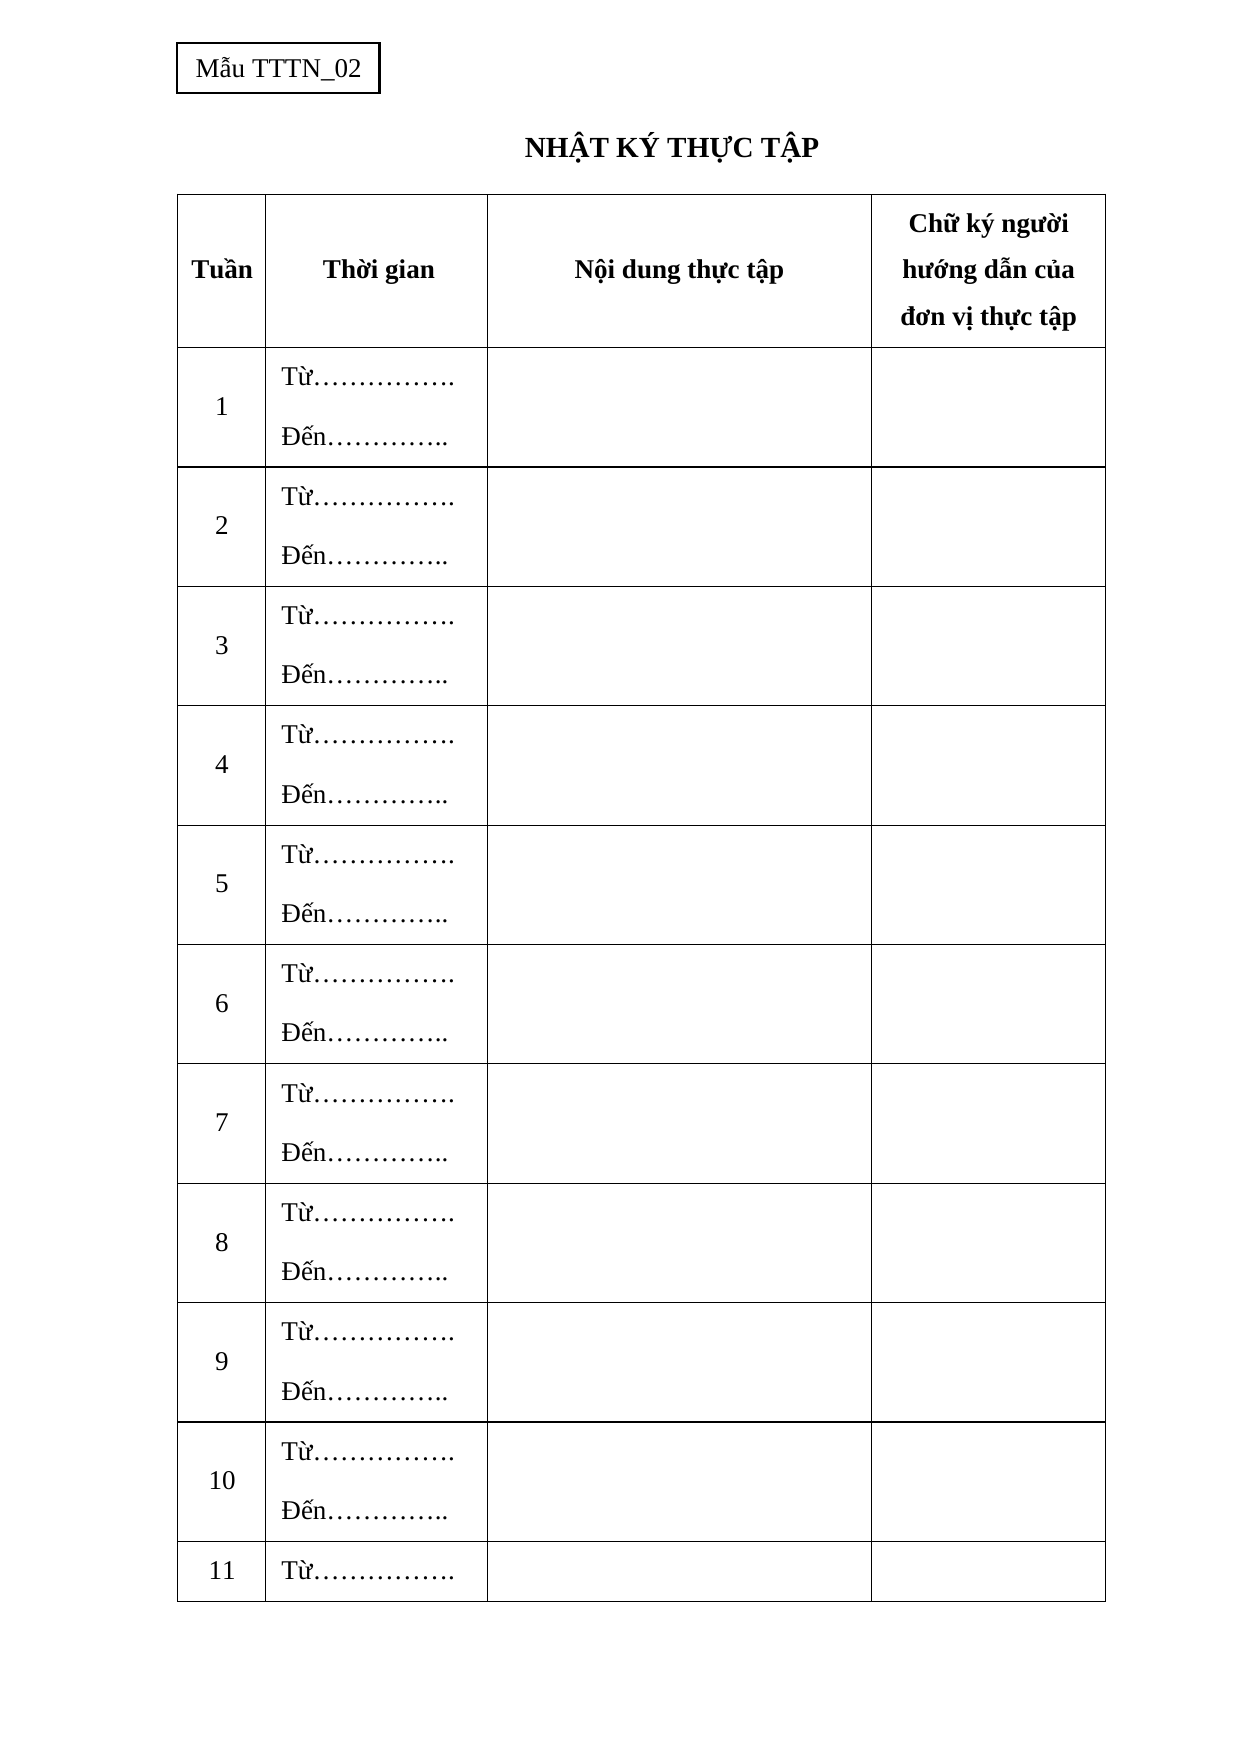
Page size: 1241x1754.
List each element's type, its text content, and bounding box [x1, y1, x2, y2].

table_header Thời gian [266, 195, 487, 347]
table_cell [488, 1303, 871, 1421]
table_cell [488, 945, 871, 1063]
table_cell [488, 1184, 871, 1302]
table_cell Từ……………. Đến………….. [266, 706, 487, 824]
table_cell [872, 1303, 1105, 1421]
table_cell 3 [178, 587, 265, 705]
table_cell Từ……………. Đến………….. [266, 1064, 487, 1183]
table_cell [872, 348, 1105, 466]
table_cell [872, 587, 1105, 705]
table_cell Từ……………. Đến………….. [266, 587, 487, 705]
table_cell [872, 1184, 1105, 1302]
table_cell Từ……………. Đến………….. [266, 1542, 487, 1601]
table_header Tuần [178, 195, 265, 347]
table_cell [488, 348, 871, 466]
table_cell 4 [178, 706, 265, 824]
table_cell [488, 468, 871, 586]
table_cell 11 [178, 1542, 265, 1601]
table_cell Từ……………. Đến………….. [266, 348, 487, 466]
table_header Nội dung thực tập [488, 195, 871, 347]
table_cell [488, 1064, 871, 1183]
table_header Chữ ký người hướng dẫn của đơn vị thực tập [872, 195, 1105, 347]
table_cell [872, 945, 1105, 1063]
table_cell [872, 826, 1105, 944]
table_cell [872, 706, 1105, 824]
table_cell [872, 1064, 1105, 1183]
table_cell Từ……………. Đến………….. [266, 945, 487, 1063]
table_cell [872, 468, 1105, 586]
table_cell 1 [178, 348, 265, 466]
table_cell [872, 1542, 1105, 1601]
table_cell 7 [178, 1064, 265, 1183]
table_cell 10 [178, 1423, 265, 1541]
table_cell 6 [178, 945, 265, 1063]
table_cell 9 [178, 1303, 265, 1421]
table_cell [488, 826, 871, 944]
table_cell [872, 1423, 1105, 1541]
table_cell Từ……………. Đến………….. [266, 1423, 487, 1541]
table_cell 5 [178, 826, 265, 944]
table_cell 8 [178, 1184, 265, 1302]
table_cell [488, 1542, 871, 1601]
text NHẬT KÝ THỰC TẬP [177, 131, 1122, 164]
table_cell [488, 706, 871, 824]
table_cell Từ……………. Đến………….. [266, 1184, 487, 1302]
table_cell 2 [178, 468, 265, 586]
table_cell Từ……………. Đến………….. [266, 1303, 487, 1421]
table_cell [488, 587, 871, 705]
table_cell Từ……………. Đến………….. [266, 468, 487, 586]
table_cell [488, 1423, 871, 1541]
table_cell Từ……………. Đến………….. [266, 826, 487, 944]
